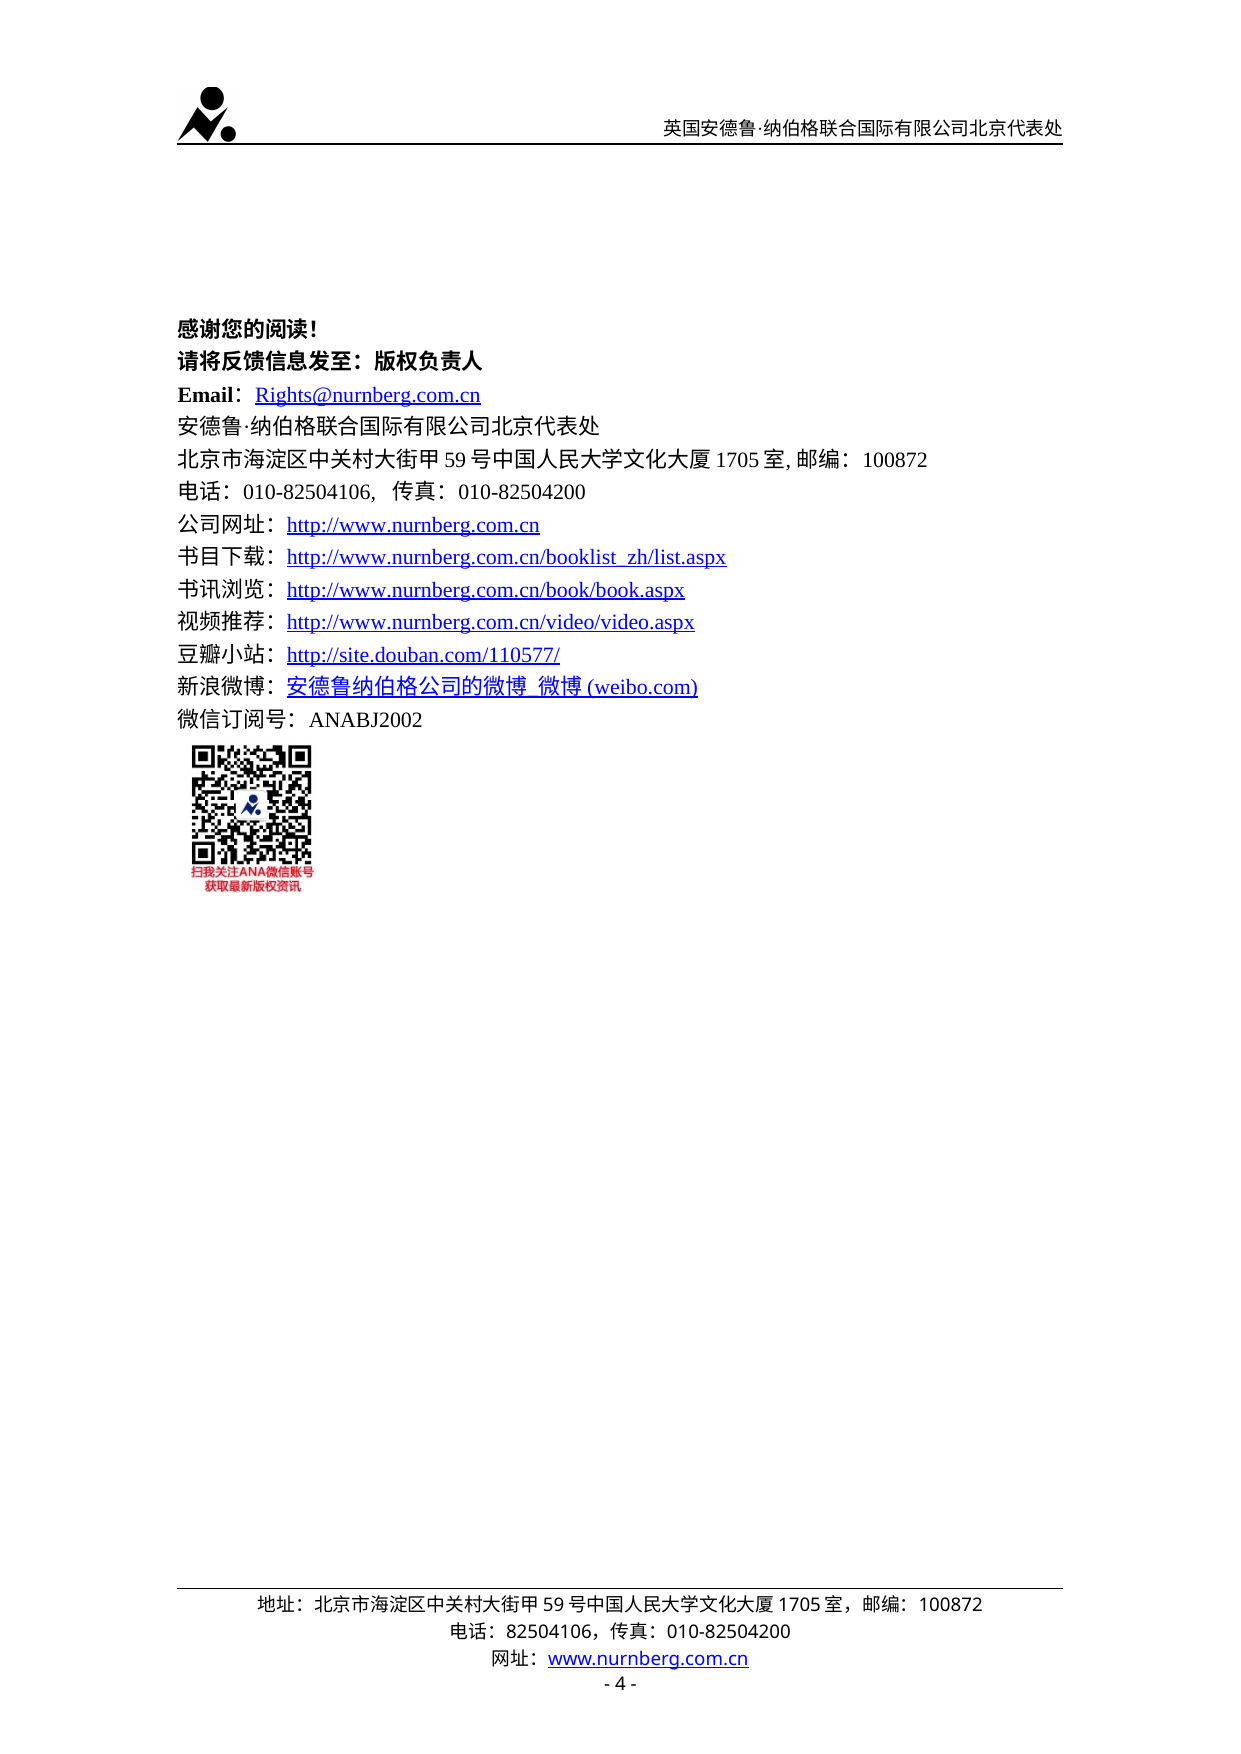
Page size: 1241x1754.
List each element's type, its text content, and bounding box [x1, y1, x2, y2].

text 请将反馈信息发至：版权负责人 [177, 344, 1063, 376]
picture [177, 87, 236, 142]
text Email：Rights@nurnberg.com.cn [177, 376, 1063, 409]
text 书讯浏览：http://www.nurnberg.com.cn/book/book.aspx [177, 571, 1063, 604]
text 安德鲁·纳伯格联合国际有限公司北京代表处 [177, 409, 1063, 441]
picture [177, 733, 325, 896]
text 书目下载：http://www.nurnberg.com.cn/booklist_zh/list.aspx [177, 539, 1063, 571]
text 北京市海淀区中关村大街甲59号中国人民大学文化大厦1705室, 邮编：100872 [177, 441, 1063, 474]
text 微信订阅号：ANABJ2002 [177, 701, 1063, 734]
text 电话：010-82504106, 传真：010-82504200 [177, 474, 1063, 506]
text 新浪微博：安德鲁纳伯格公司的微博_微博 (weibo.com) [177, 669, 1063, 701]
text 视频推荐：http://www.nurnberg.com.cn/video/video.aspx [177, 604, 1063, 636]
text 豆瓣小站：http://site.douban.com/110577/ [177, 636, 1063, 669]
text 公司网址：http://www.nurnberg.com.cn [177, 506, 1063, 539]
text 感谢您的阅读！ [177, 311, 1063, 344]
